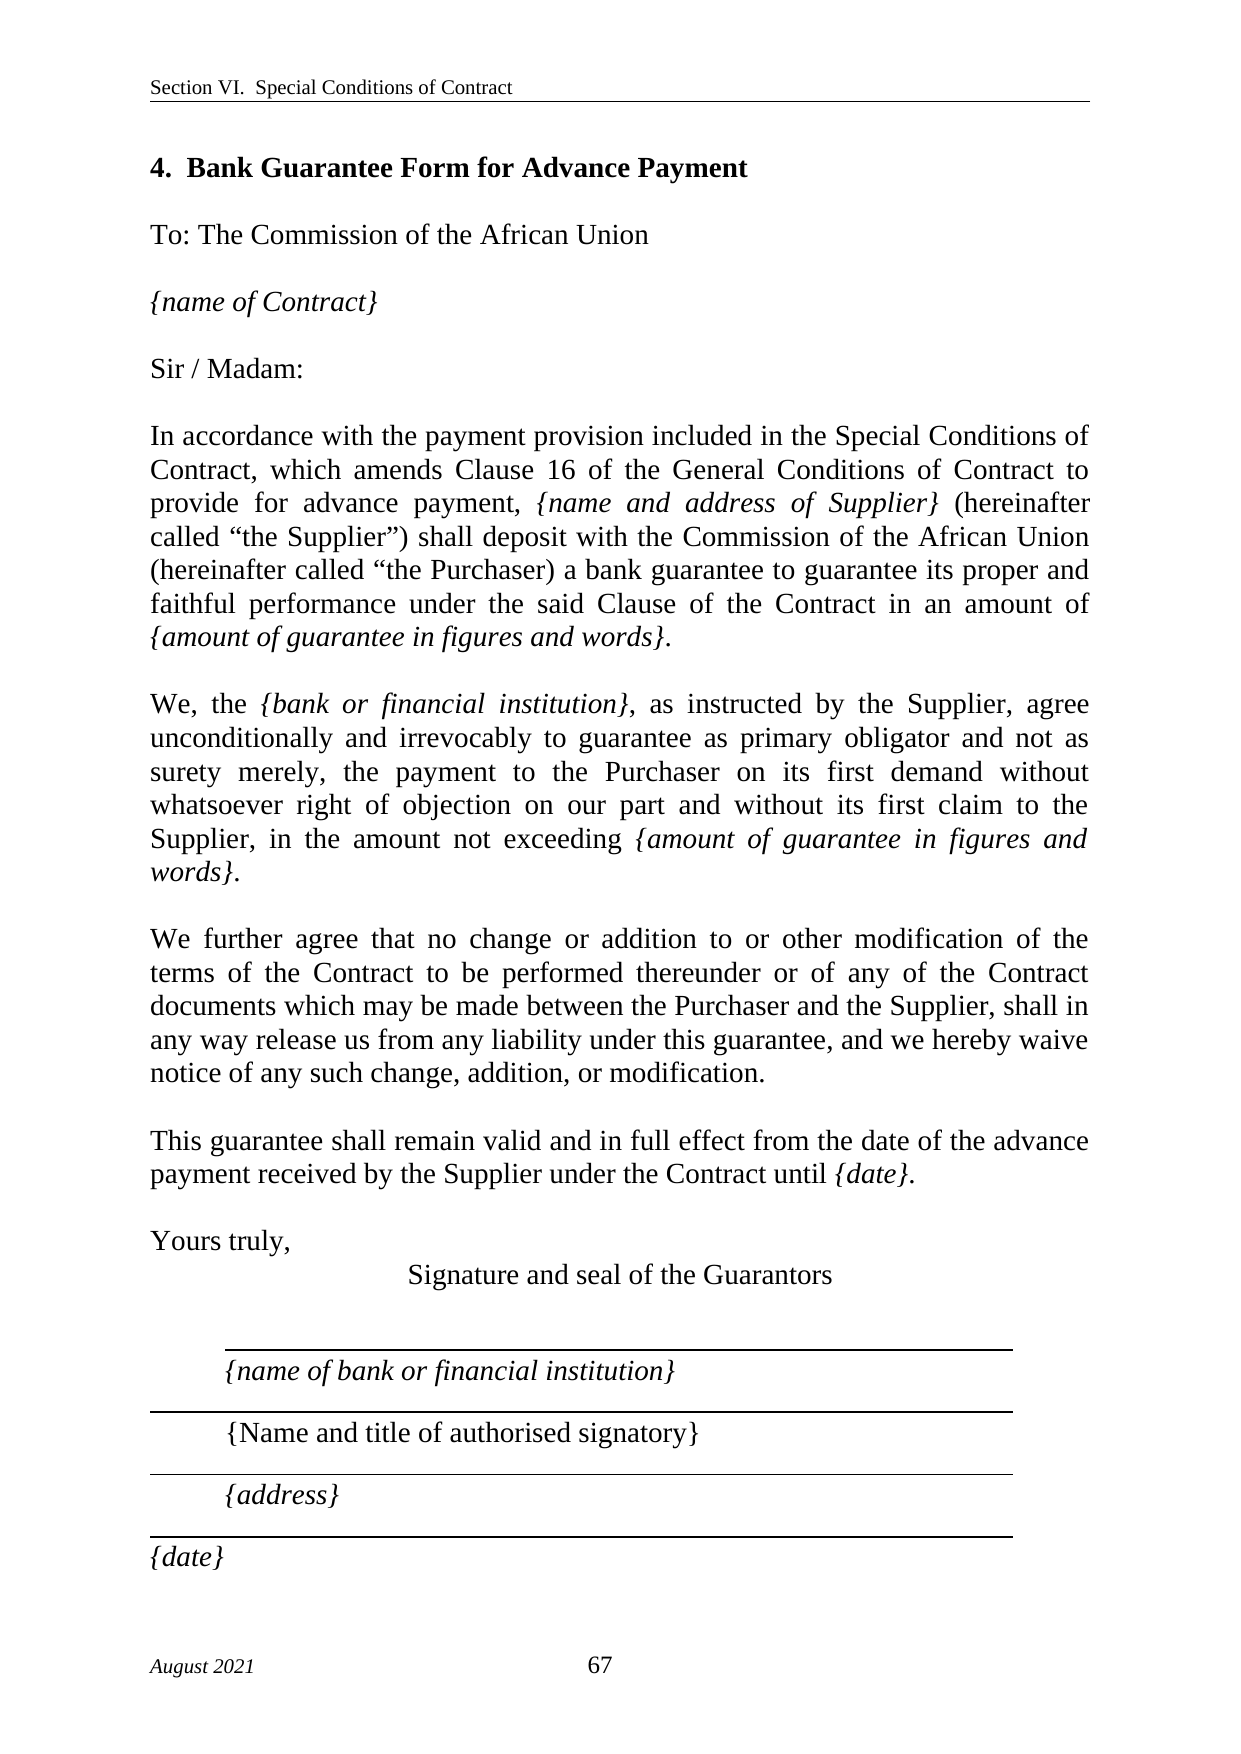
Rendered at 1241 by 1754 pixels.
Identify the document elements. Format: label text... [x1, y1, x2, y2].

text We further agree that no change or addition to or other modification of the terms of the Contract to be performed thereunder or of any of the Contract documents which may be made between the Purchaser and the Supplier, shall in any way release us from any liability under this guarantee, and we hereby waive notice of any such change, addition, or modification. [150, 921, 1090, 1089]
text Yours truly, [150, 1223, 1090, 1257]
text We, the {bank or financial institution}, as instructed by the Supplier, agree unconditionally and irrevocably to guarantee as primary obligator and not as surety merely, the payment to the Purchaser on its first demand without whatsoever right of objection on our part and without its first claim to the Supplier, in the amount not exceeding {amount of guarantee in figures and words}. [150, 687, 1090, 888]
text Sir / Madam: [150, 351, 1090, 385]
text {address} [225, 1477, 1090, 1511]
text This guarantee shall remain valid and in full effect from the date of the advance payment received by the Supplier under the Contract until {date}. [150, 1123, 1090, 1190]
text To: The Commission of the African Union [150, 217, 1090, 251]
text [150, 150, 1090, 183]
text Signature and seal of the Guarantors [150, 1257, 1090, 1290]
text {Name and title of authorised signatory} [225, 1415, 1090, 1448]
text {date} [150, 1539, 1090, 1573]
text In accordance with the payment provision included in the Special Conditions of Contract, which amends Clause 16 of the General Conditions of Contract to provide for advance payment, {name and address of Supplier} (hereinafter called “the Supplier”) shall deposit with the Commission of the African Union (hereinafter called “the Purchaser) a bank guarantee to guarantee its proper and faithful performance under the said Clause of the Contract in an amount of {amount of guarantee in figures and words}. [150, 418, 1090, 653]
text {name of Contract} [150, 284, 1090, 318]
text {name of bank or financial institution} [225, 1353, 1090, 1386]
